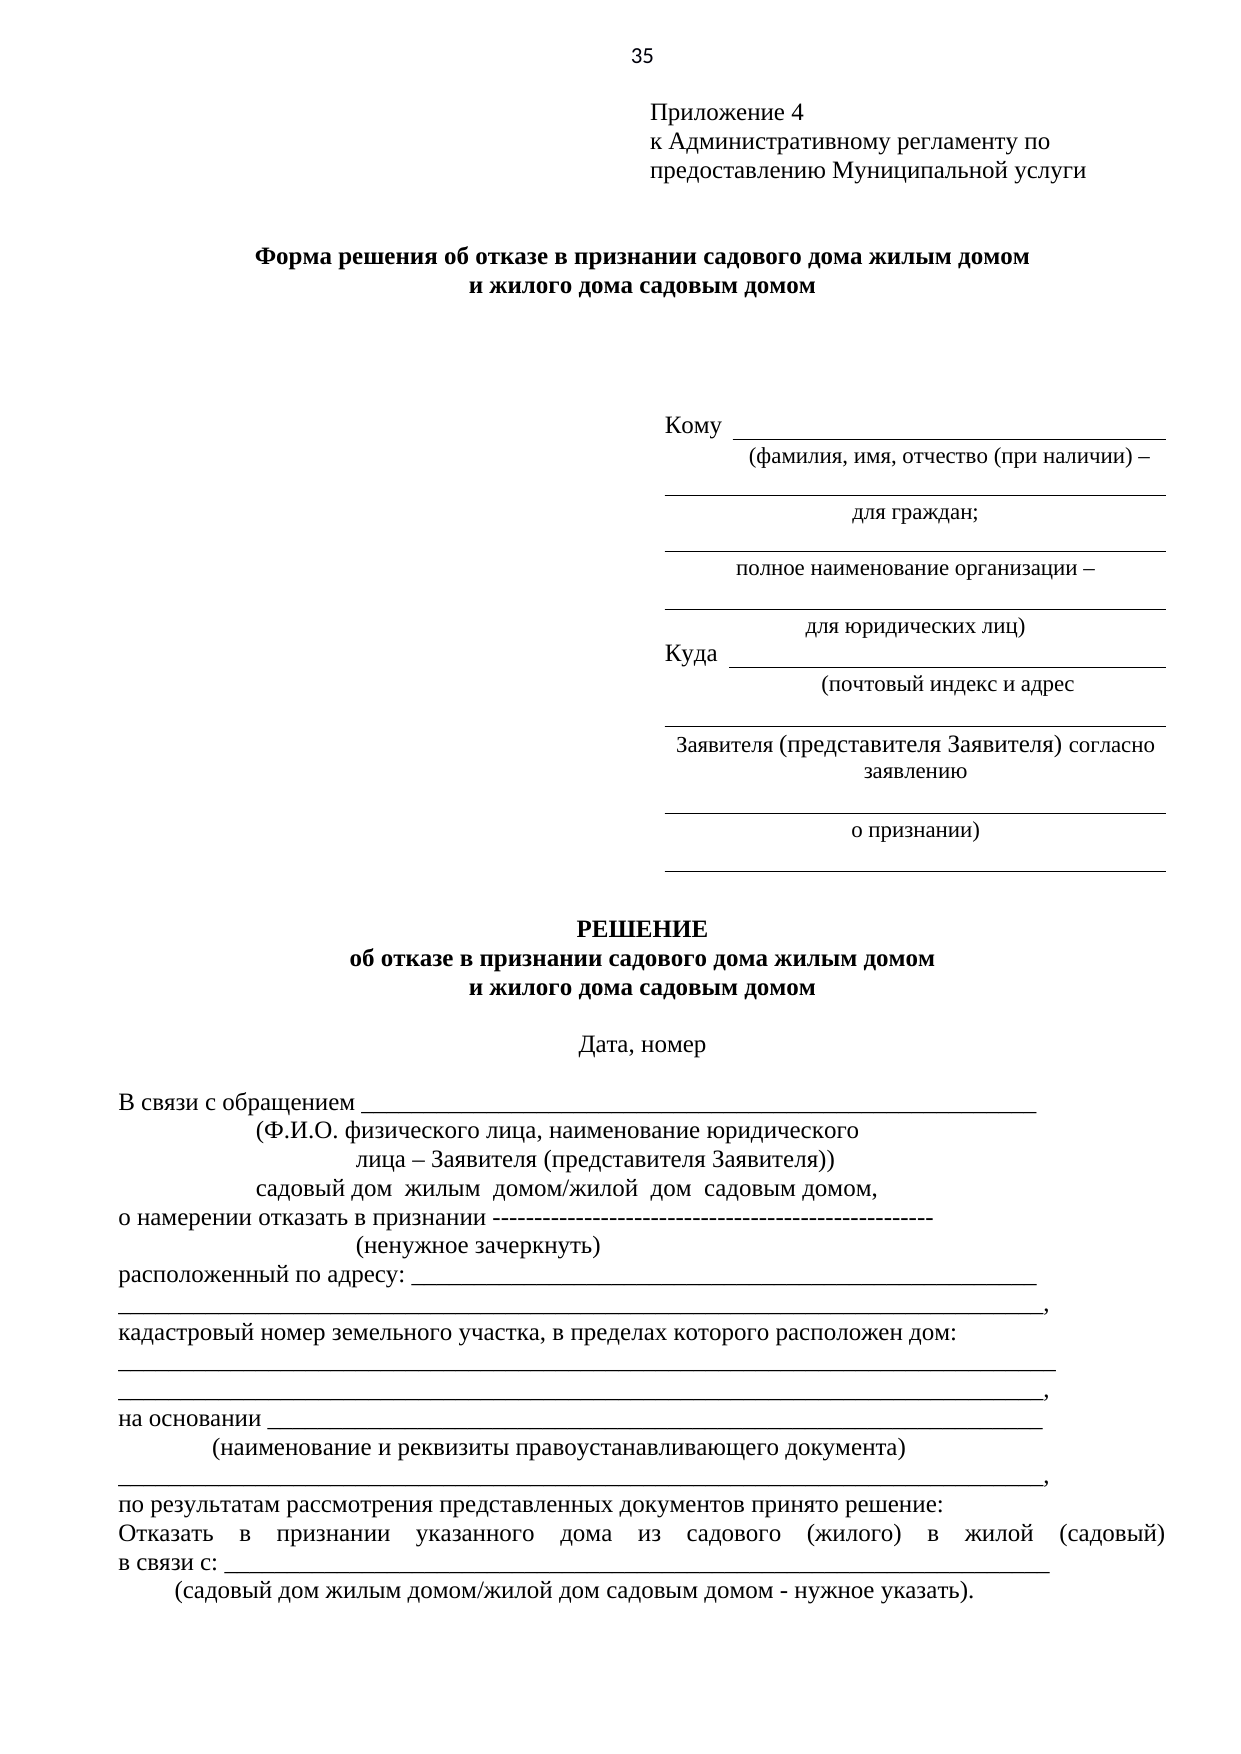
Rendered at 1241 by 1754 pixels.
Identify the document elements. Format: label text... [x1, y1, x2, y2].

text расположенный по адресу: __________________________________________________ [118, 1259, 1166, 1288]
text (фамилия, имя, отчество (при наличии) – [732, 440, 1166, 469]
text Приложение 4 [650, 97, 1166, 126]
text Отказать в признании указанного дома из садового (жилого) в жилой (садовый) в связи с: __________________________________________________________________ [118, 1518, 1166, 1575]
text Дата, номер [118, 1029, 1166, 1058]
text по результатам рассмотрения представленных документов принято решение: [118, 1489, 1166, 1518]
text для граждан; [664, 496, 1166, 524]
text (ненужное зачеркнуть) [118, 1230, 1166, 1259]
text о признании) [664, 814, 1166, 842]
text __________________________________________________________________________, [118, 1374, 1166, 1403]
text Форма решения об отказе в признании садового дома жилым домом [118, 241, 1166, 270]
text ___________________________________________________________________________ [118, 1345, 1166, 1374]
text Кому [664, 410, 1166, 439]
text кадастровый номер земельного участка, в пределах которого расположен дом: [118, 1317, 1166, 1345]
text о намерении отказать в признании ----------------------------------------------------- [118, 1202, 1166, 1230]
text (садовый дом жилым домом/жилой дом садовым домом - нужное указать). [118, 1575, 1166, 1604]
text об отказе в признании садового дома жилым домом [118, 943, 1166, 972]
text __________________________________________________________________________, [118, 1288, 1166, 1317]
text Заявителя (представителя Заявителя) согласно заявлению [664, 727, 1166, 784]
text садовый дом жилым домом/жилой дом садовым домом, [118, 1173, 1166, 1202]
text и жилого дома садовым домом [118, 270, 1166, 299]
text Куда [664, 638, 1166, 667]
text (Ф.И.О. физического лица, наименование юридического [118, 1115, 1166, 1144]
text В связи с обращением ______________________________________________________ [118, 1087, 1166, 1115]
text для юридических лиц) [664, 610, 1166, 638]
text и жилого дома садовым домом [118, 972, 1166, 1000]
text полное наименование организации – [664, 552, 1166, 580]
text РЕШЕНИЕ [118, 914, 1166, 943]
text лица – Заявителя (представителя Заявителя)) [118, 1144, 1166, 1173]
text к Административному регламенту по предоставлению Муниципальной услуги [650, 126, 1166, 184]
text (почтовый индекс и адрес [729, 668, 1166, 697]
text __________________________________________________________________________, [118, 1460, 1166, 1489]
text (наименование и реквизиты правоустанавливающего документа) [118, 1432, 1166, 1460]
text на основании ______________________________________________________________ [118, 1403, 1166, 1432]
